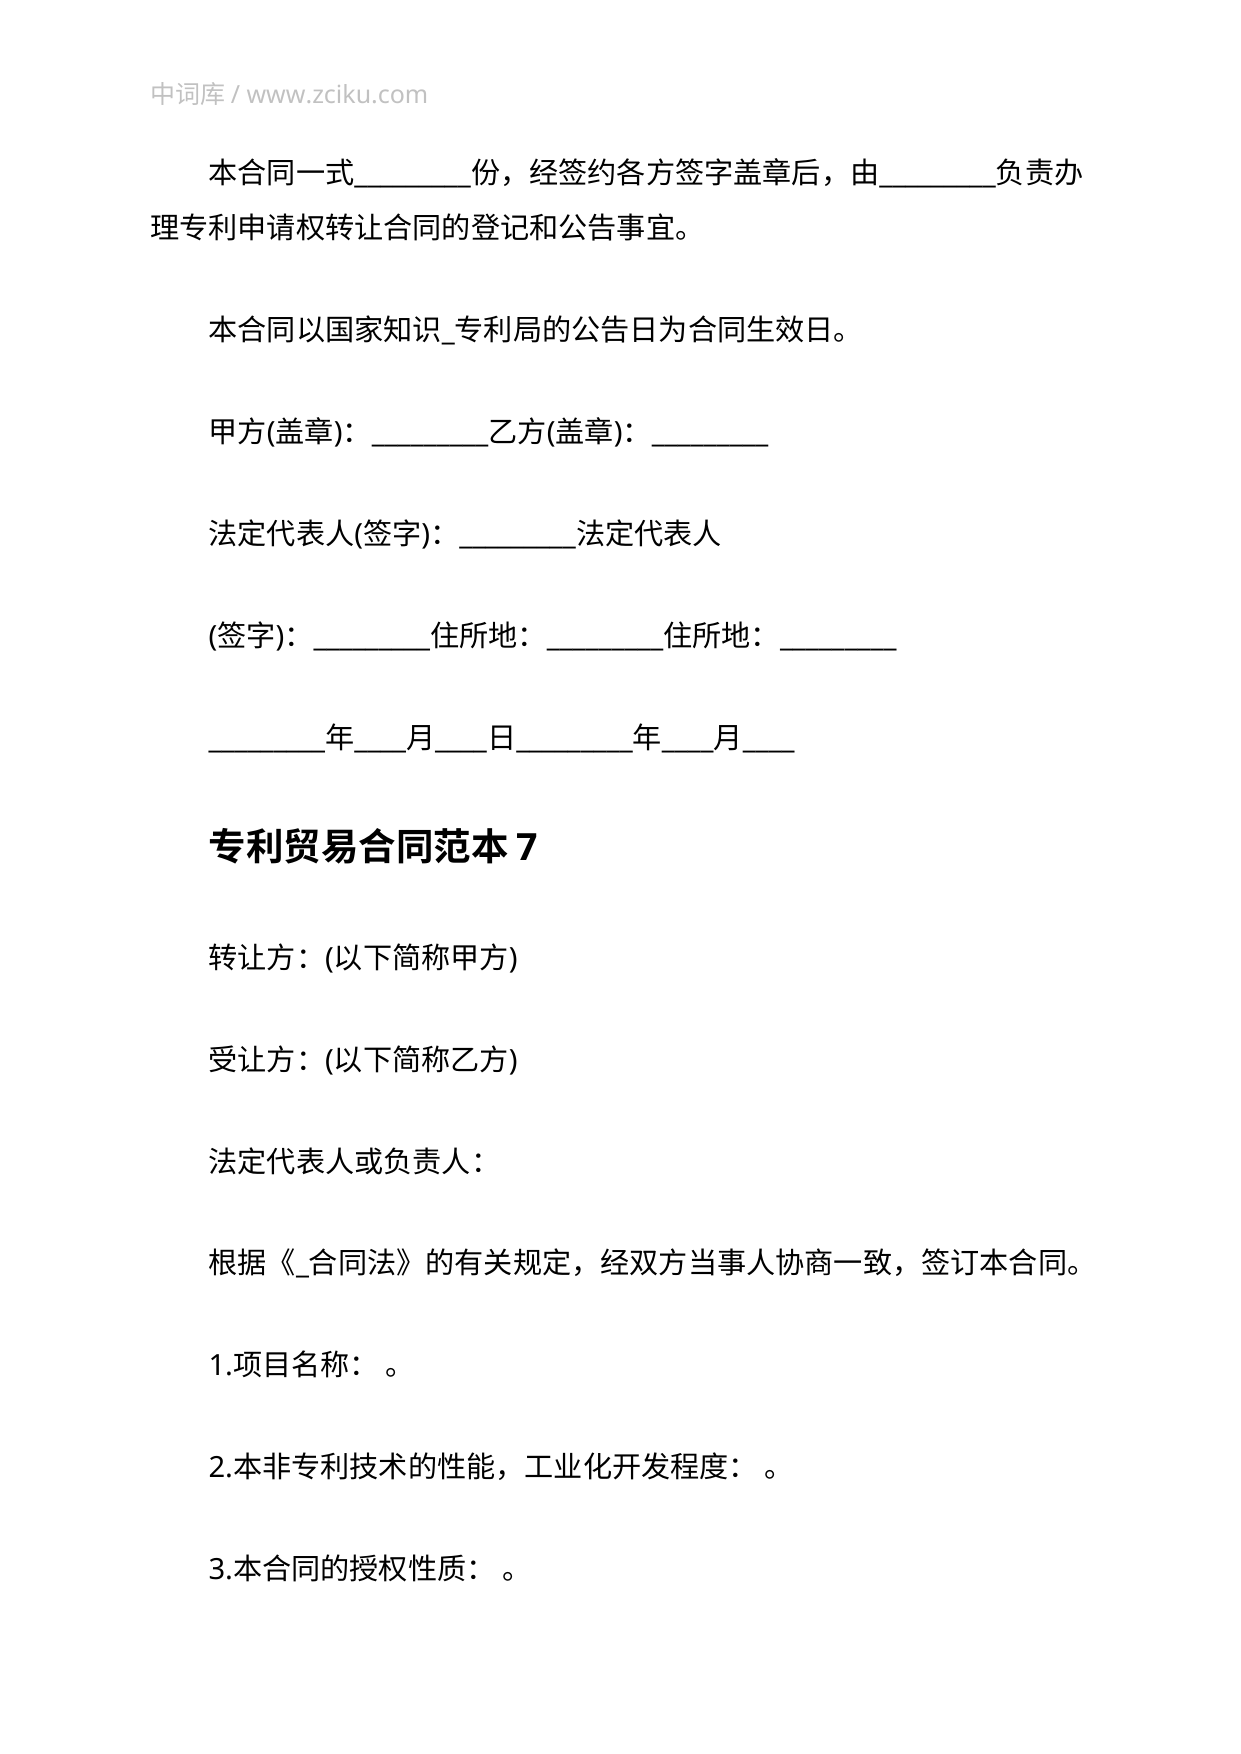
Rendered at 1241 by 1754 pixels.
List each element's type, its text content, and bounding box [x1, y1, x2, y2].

text 受让方：(以下简称乙方) [150, 1036, 1090, 1079]
text 甲方(盖章)：_________乙方(盖章)：_________ [150, 409, 1090, 451]
text (签字)：_________住所地：_________住所地：_________ [150, 613, 1090, 655]
text 法定代表人或负责人： [150, 1138, 1090, 1181]
text 专利贸易合同范本7 [150, 817, 1090, 871]
text 3.本合同的授权性质： 。 [150, 1546, 1090, 1588]
text 转让方：(以下简称甲方) [150, 934, 1090, 977]
text 本合同一式_________份，经签约各方签字盖章后，由_________负责办理专利申请权转让合同的登记和公告事宜。 [150, 150, 1090, 247]
text 法定代表人(签字)：_________法定代表人 [150, 511, 1090, 553]
text 1.项目名称： 。 [150, 1342, 1090, 1384]
text _________年____月____日_________年____月____ [150, 715, 1090, 757]
text 2.本非专利技术的性能，工业化开发程度： 。 [150, 1444, 1090, 1486]
text 本合同以国家知识_专利局的公告日为合同生效日。 [150, 307, 1090, 349]
text 根据《_合同法》的有关规定，经双方当事人协商一致，签订本合同。 [150, 1240, 1090, 1282]
